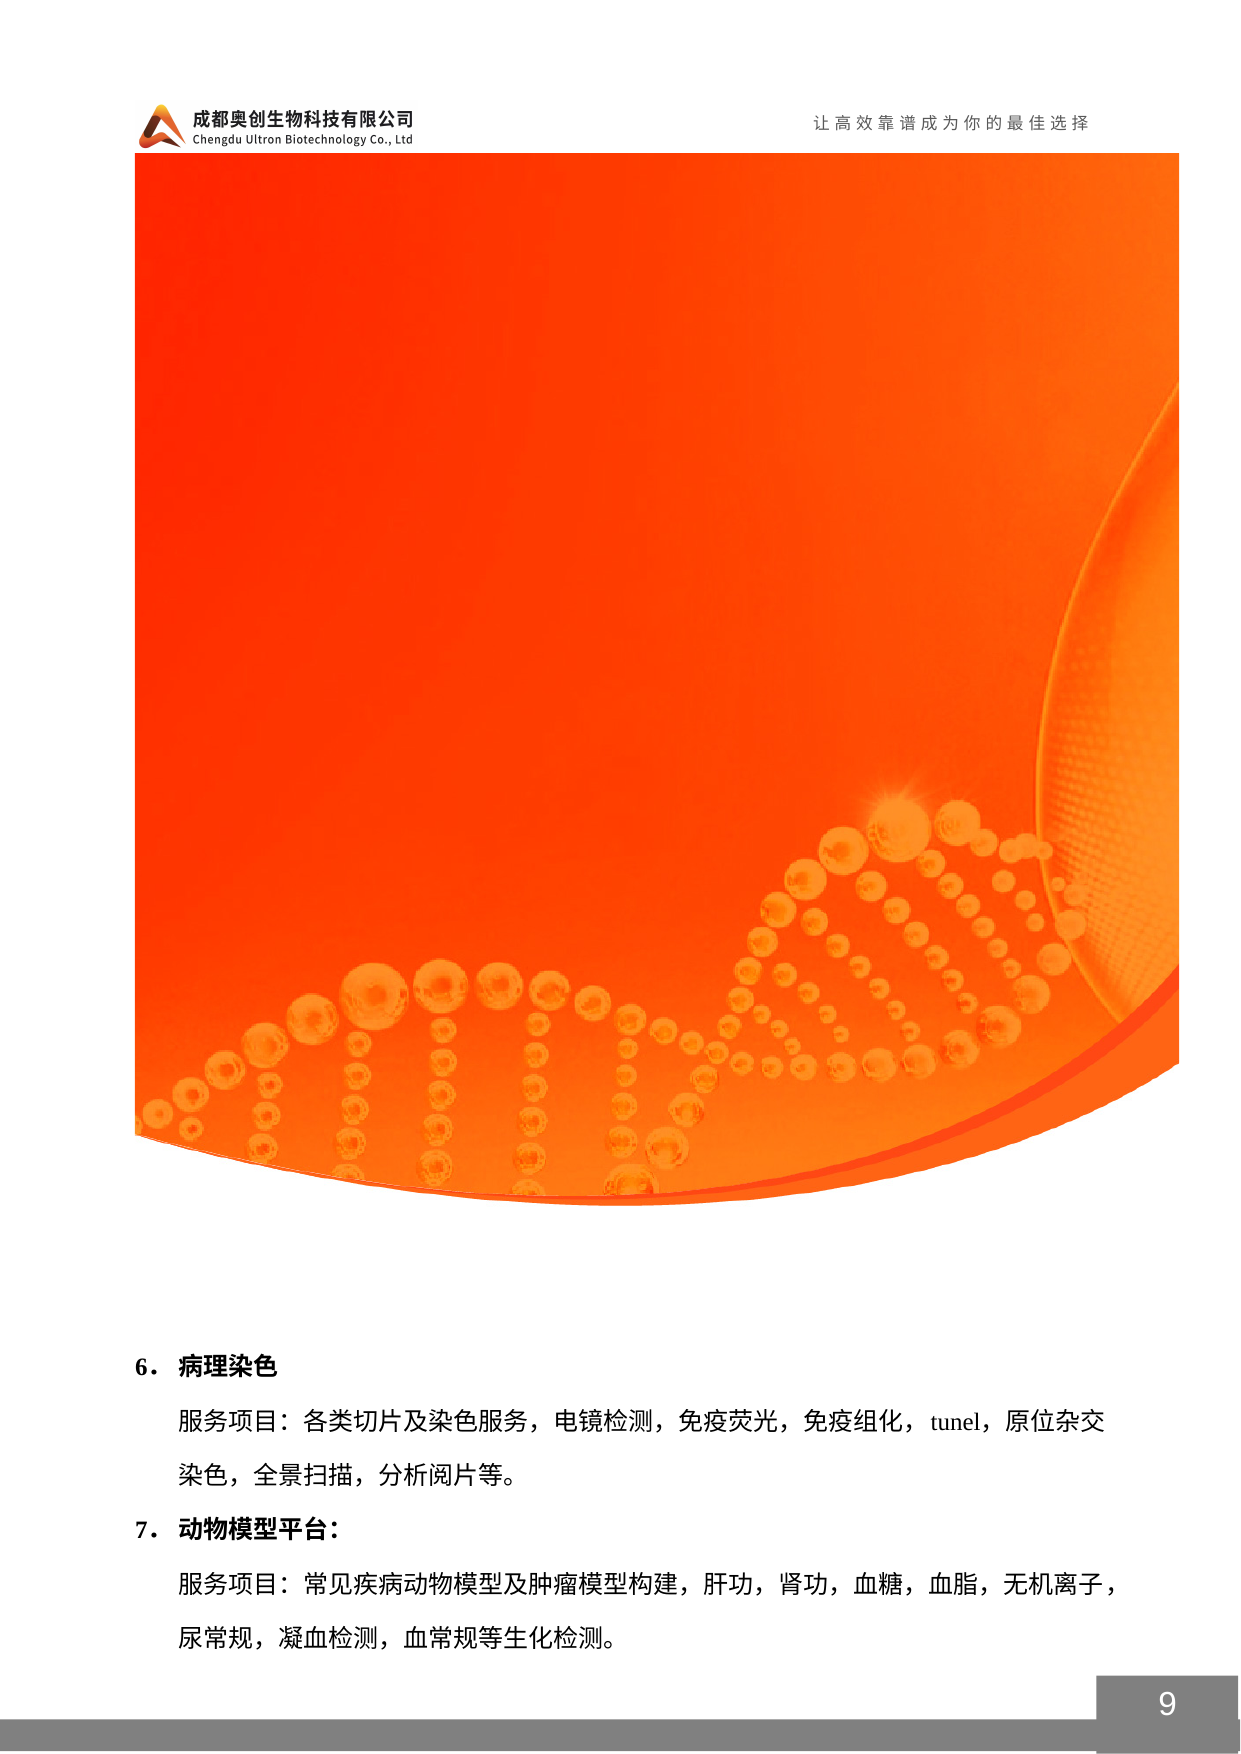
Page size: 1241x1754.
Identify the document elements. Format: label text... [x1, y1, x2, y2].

picture [134, 100, 1180, 1347]
list 动物模型平台： [135, 1510, 1106, 1546]
text 服务项目：各类切片及染色服务，电镜检测，免疫荧光，免疫组化，tunel，原位杂交染色，全景扫描，分析阅片等。 [178, 1401, 1106, 1492]
text 服务项目：常见疾病动物模型及肿瘤模型构建，肝功，肾功，血糖，血脂，无机离子，尿常规，凝血检测，血常规等生化检测。 [178, 1564, 1106, 1655]
list 病理染色 [135, 1347, 1106, 1383]
